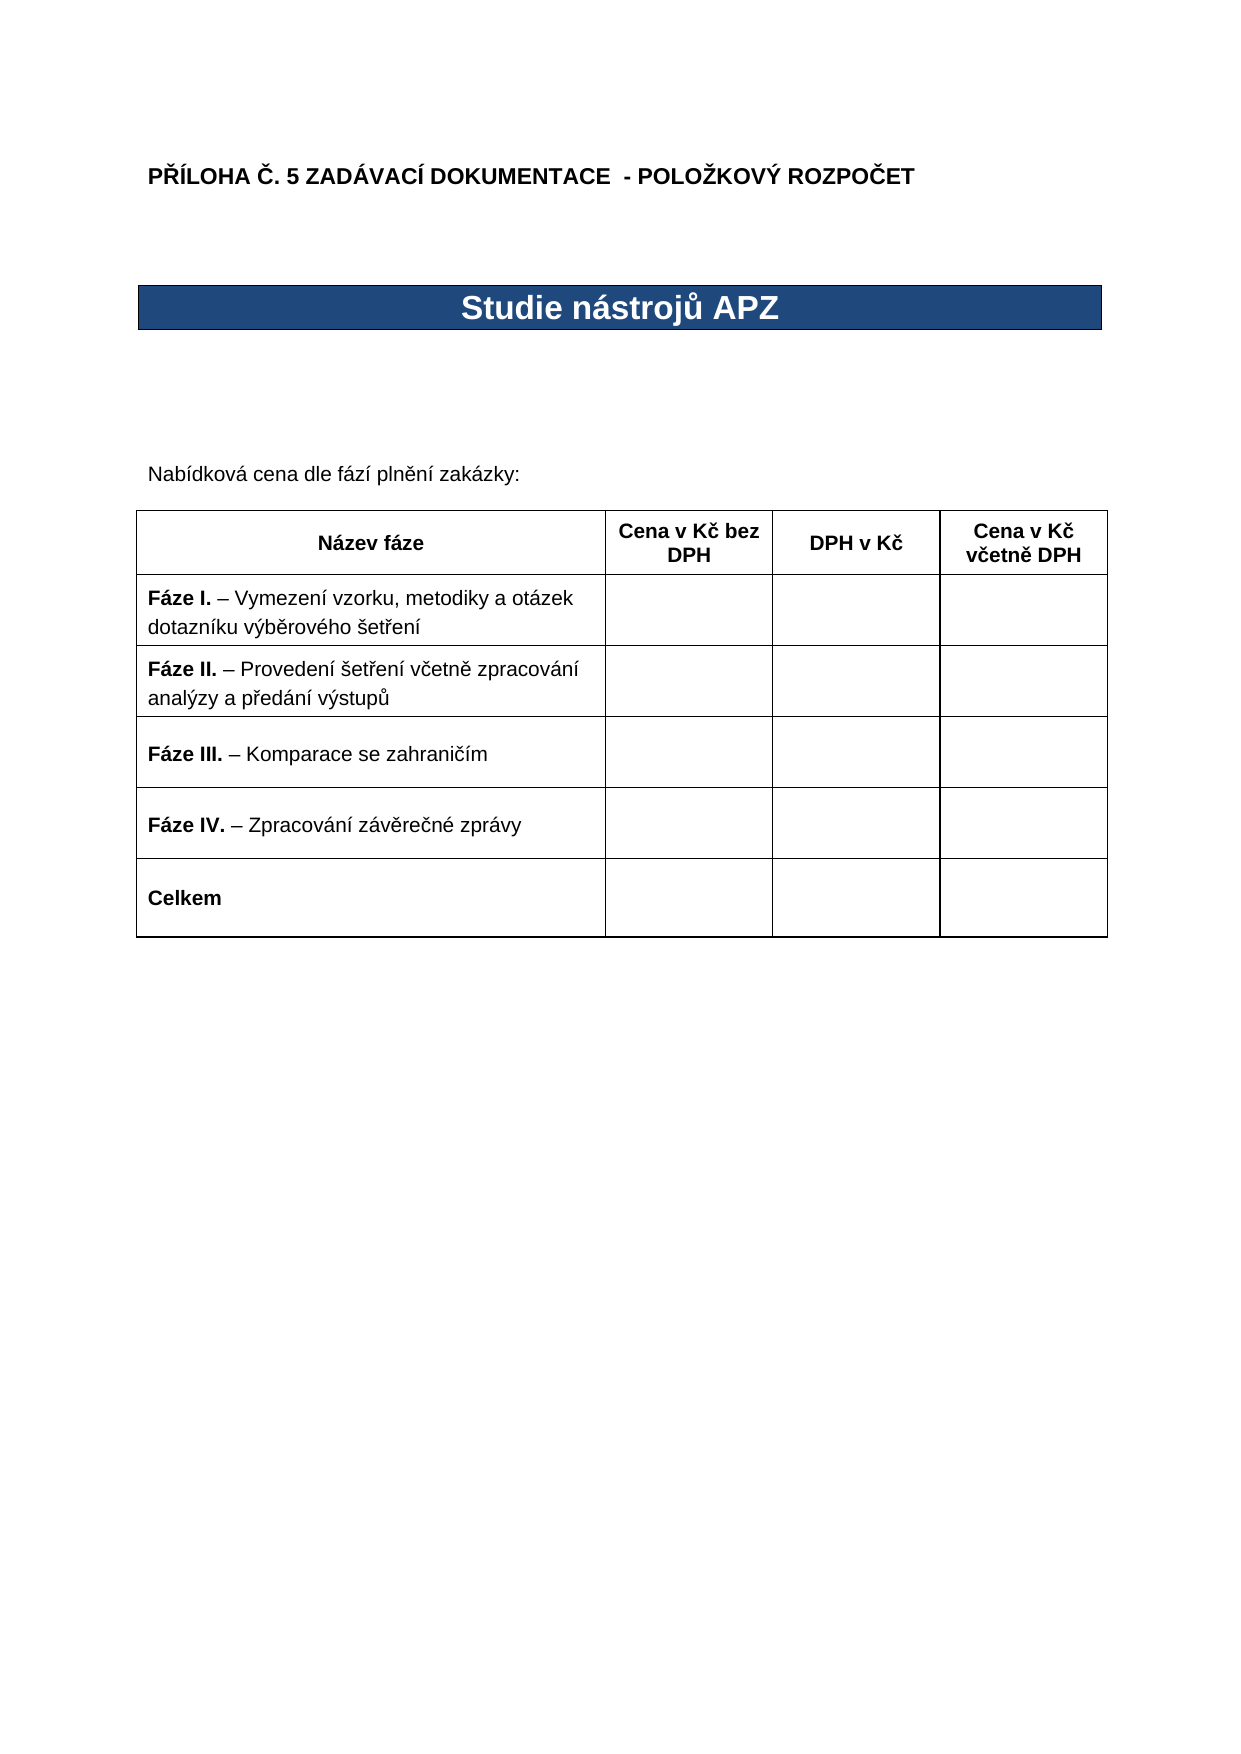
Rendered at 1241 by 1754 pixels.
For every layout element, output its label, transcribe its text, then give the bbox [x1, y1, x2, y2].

table_cell [773, 717, 939, 787]
table_cell [773, 859, 939, 936]
table_cell [941, 646, 1107, 716]
table_cell [606, 646, 772, 716]
table_header Cena v Kč včetně DPH [941, 511, 1107, 574]
table_cell [941, 788, 1107, 857]
table_cell [941, 717, 1107, 787]
table_cell [606, 788, 772, 857]
table_cell [773, 575, 939, 645]
table_cell Fáze IV. – Zpracování závěrečné zprávy [137, 788, 605, 857]
table_header Cena v Kč bez DPH [606, 511, 772, 574]
table_cell [773, 788, 939, 857]
table_cell Fáze II. – Provedení šetření včetně zpracování analýzy a předání výstupů [137, 646, 605, 716]
table_cell [606, 859, 772, 936]
table_cell [606, 575, 772, 645]
table_cell [941, 859, 1107, 936]
table_header DPH v Kč [773, 511, 939, 574]
table_cell [941, 575, 1107, 645]
table_cell Fáze III. – Komparace se zahraničím [137, 717, 605, 787]
text Nabídková cena dle fází plnění zakázky: [148, 462, 1093, 486]
table_cell Celkem [137, 859, 605, 936]
table_cell [773, 646, 939, 716]
table_cell Fáze I. – Vymezení vzorku, metodiky a otázek dotazníku výběrového šetření [137, 575, 605, 645]
table_cell [606, 717, 772, 787]
table_header Název fáze [137, 511, 605, 574]
text Příloha č. 5 ZADÁVACÍ DOKUMENTACe - Položkový rozpočet [148, 160, 1093, 189]
text Studie nástrojů APZ [139, 286, 1101, 329]
